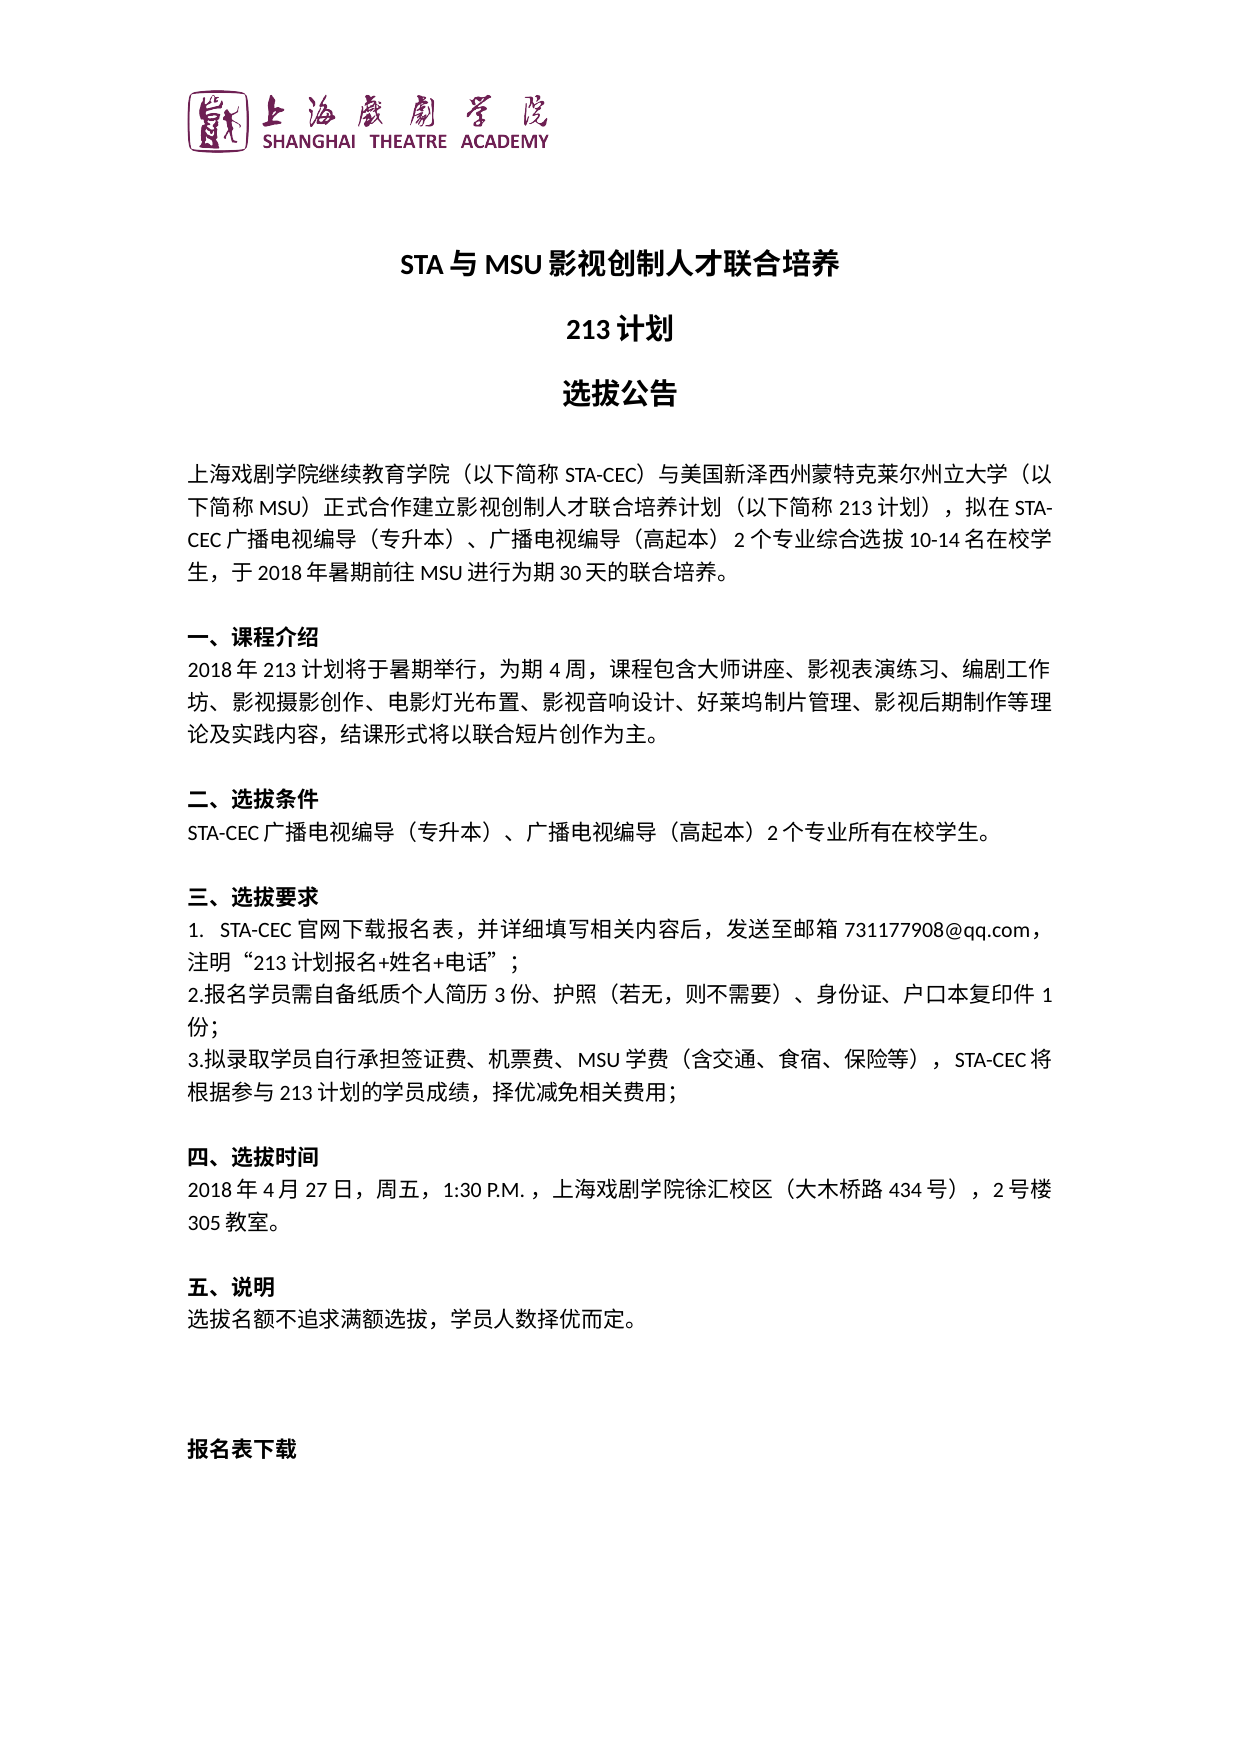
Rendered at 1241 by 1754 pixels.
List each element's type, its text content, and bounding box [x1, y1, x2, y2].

text 选拔公告 [187, 359, 1053, 424]
list 2018年213计划将于暑期举行，为期4周，课程包含大师讲座、影视表演练习、编剧工作坊、影视摄影创作、电影灯光布置、影视音响设计、好莱坞制片管理、影视后期制作等理论及实践内容，结课形式将以联合短片创作为主。 [187, 652, 1053, 749]
list 四、选拔时间 [187, 1139, 1053, 1172]
text STA与MSU影视创制人才联合培养 [187, 229, 1053, 294]
text 上海戏剧学院继续教育学院（以下简称 STA-CEC）与美国新泽西州蒙特克莱尔州立大学（以下简称MSU）正式合作建立影视创制人才联合培养计划（以下简称213计划），拟在STA-CEC广播电视编导（专升本）、广播电视编导（高起本）2 个专业综合选拔10-14名在校学生，于2018年暑期前往MSU进行为期30天的联合培养。 [187, 457, 1053, 587]
list 选拔名额不追求满额选拔，学员人数择优而定。 [187, 1302, 1053, 1334]
list 三、选拔要求 [187, 879, 1053, 912]
picture [187, 90, 549, 153]
list STA-CEC官网下载报名表，并详细填写相关内容后，发送至邮箱731177908@qq.com，注明“213计划报名+姓名+电话”； [187, 912, 1053, 977]
list 2.报名学员需自备纸质个人简历3份、护照（若无，则不需要）、身份证、户口本复印件1份； [187, 977, 1053, 1042]
text 213计划 [187, 294, 1053, 359]
list STA-CEC广播电视编导（专升本）、广播电视编导（高起本）2个专业所有在校学生。 [187, 814, 1053, 847]
list 五、说明 [187, 1269, 1053, 1302]
list 报名表下载 [187, 1432, 1053, 1464]
list 二、选拔条件 [187, 782, 1053, 814]
list 3.拟录取学员自行承担签证费、机票费、MSU 学费（含交通、食宿、保险等），STA-CEC将根据参与213计划的学员成绩，择优减免相关费用； [187, 1042, 1053, 1107]
list 2018年4月27日，周五，1:30 P.M. ，上海戏剧学院徐汇校区（大木桥路434号），2号楼305教室。 [187, 1172, 1053, 1237]
list 课程介绍 [187, 619, 1053, 652]
